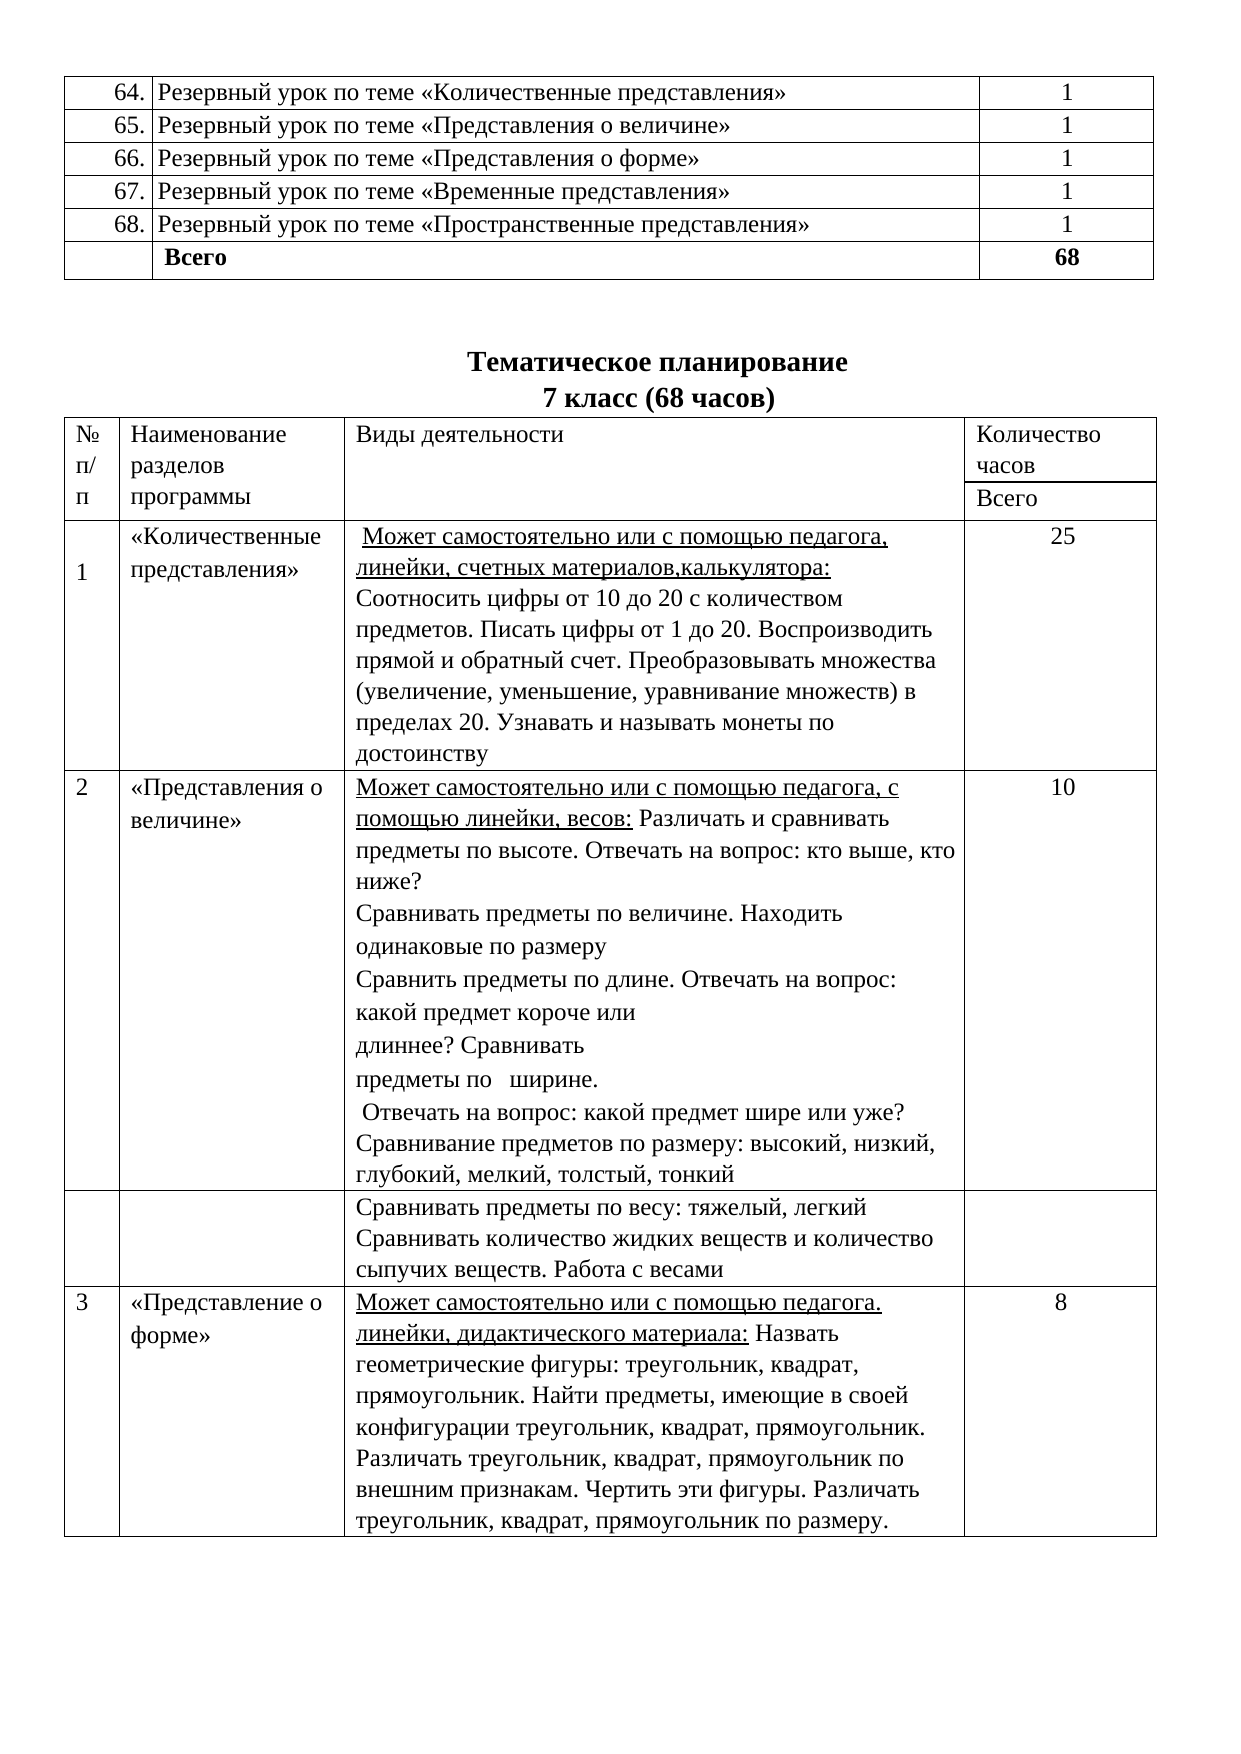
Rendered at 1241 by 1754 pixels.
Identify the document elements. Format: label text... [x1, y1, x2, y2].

table_cell «Представления о величине» [120, 771, 344, 1190]
table_cell 25 [965, 521, 1156, 770]
table_cell Всего [965, 483, 1156, 519]
table_header Виды деятельности [345, 418, 964, 519]
table_cell Может самостоятельно или с помощью педагога. линейки, дидактического материала: Назвать геометрические фигуры: треугольник, квадрат, прямоугольник. Найти предметы, имеющие в своей конфигурации треугольник, квадрат, прямоугольник. Различать треугольник, квадрат, прямоугольник по внешним признакам. Чертить эти фигуры. Различать треугольник, квадрат, прямоугольник по размеру. [345, 1287, 964, 1536]
table_cell «Представление о форме» [120, 1287, 344, 1536]
table_cell 66. [65, 143, 152, 174]
table_cell «Количественные представления» [120, 521, 344, 770]
list класс (68 часов) [75, 381, 775, 414]
table_cell Резервный урок по теме «Количественные представления» [153, 77, 979, 108]
table_cell 67. [65, 176, 152, 208]
text Тематическое планирование [75, 344, 848, 377]
table_cell Резервный урок по теме «Пространственные представления» [153, 209, 979, 241]
table_cell 1 [65, 521, 119, 770]
table_cell 1 [980, 176, 1153, 208]
table_cell 65. [65, 110, 152, 142]
table_cell Резервный урок по теме «Представления о величине» [153, 110, 979, 142]
table_cell [120, 1191, 344, 1286]
table_cell Сравнивать предметы по весу: тяжелый, легкий Сравнивать количество жидких веществ и количество сыпучих веществ. Работа с весами [345, 1191, 964, 1286]
table_cell Может самостоятельно или с помощью педагога, с помощью линейки, весов: Различать и сравнивать предметы по высоте. Отвечать на вопрос: кто выше, кто ниже? Сравнивать предметы по величине. Находить одинаковые по размеру Сравнить предметы по длине. Отвечать на вопрос: какой предмет короче или длиннее? Сравнивать предметы по ширине. Отвечать на вопрос: какой предмет шире или уже? Сравнивание предметов по размеру: высокий, низкий, глубокий, мелкий, толстый, тонкий [345, 771, 964, 1190]
table_cell 1 [980, 209, 1153, 241]
table_cell 68 [980, 242, 1153, 278]
table_cell Резервный урок по теме «Представления о форме» [153, 143, 979, 174]
table_header № п/ п [65, 418, 119, 519]
table_cell [65, 242, 152, 278]
table_cell 10 [965, 771, 1156, 1190]
table_cell Всего [153, 242, 979, 278]
table_header Количество часов [965, 418, 1156, 481]
table_cell Может самостоятельно или с помощью педагога, линейки, счетных материалов,калькулятора: Соотносить цифры от 10 до 20 с количеством предметов. Писать цифры от 1 до 20. Воспроизводить прямой и обратный счет. Преобразовывать множества (увеличение, уменьшение, уравнивание множеств) в пределах 20. Узнавать и называть монеты по достоинству [345, 521, 964, 770]
table_cell Резервный урок по теме «Временные представления» [153, 176, 979, 208]
table_cell 68. [65, 209, 152, 241]
table_cell 1 [980, 143, 1153, 174]
table_cell 8 [965, 1287, 1156, 1536]
table_cell [965, 1191, 1156, 1286]
table_cell 3 [65, 1287, 119, 1536]
table_cell 1 [980, 77, 1153, 108]
table_cell 64. [65, 77, 152, 108]
table_cell 2 [65, 771, 119, 1190]
table_cell 1 [980, 110, 1153, 142]
table_cell [65, 1191, 119, 1286]
table_header Наименование разделов программы [120, 418, 344, 519]
